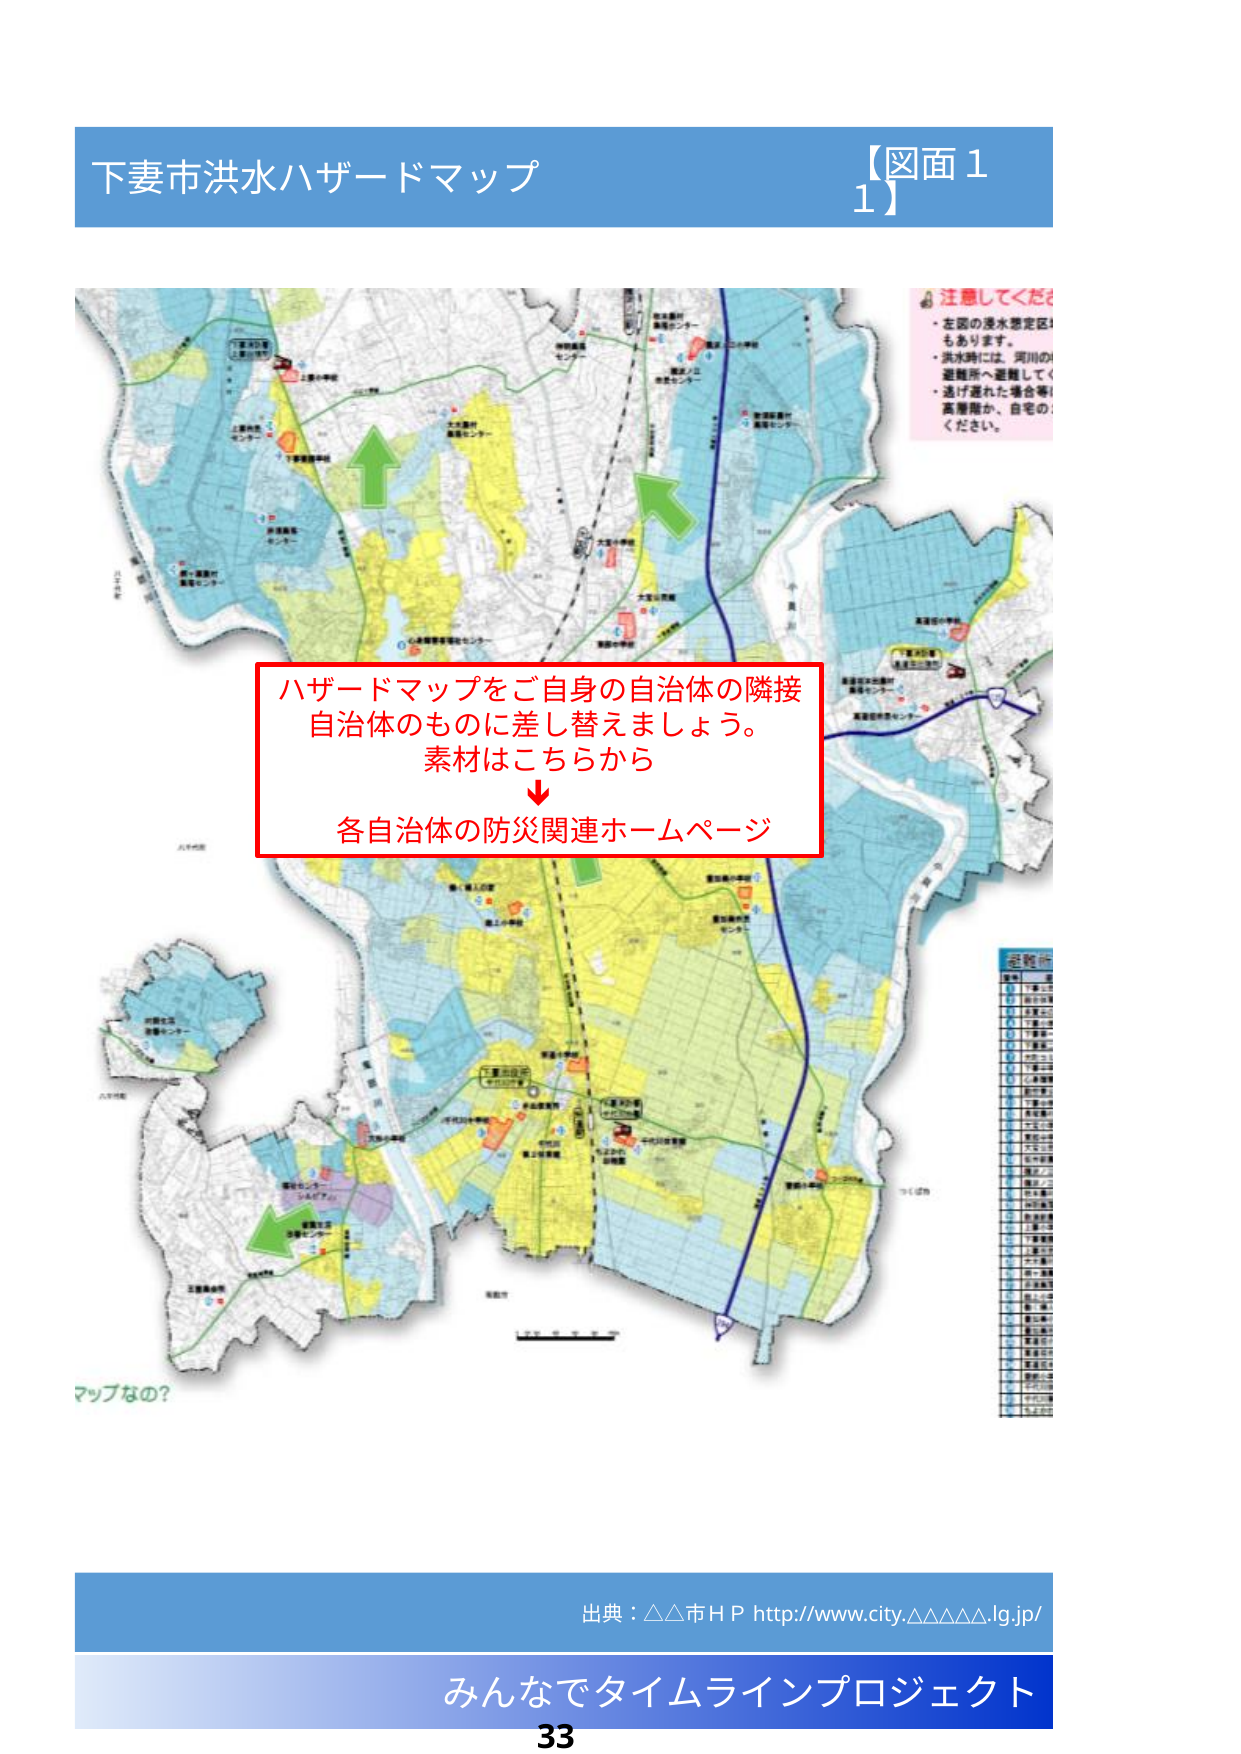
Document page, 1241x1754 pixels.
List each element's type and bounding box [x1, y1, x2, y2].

picture [75, 288, 1053, 1418]
